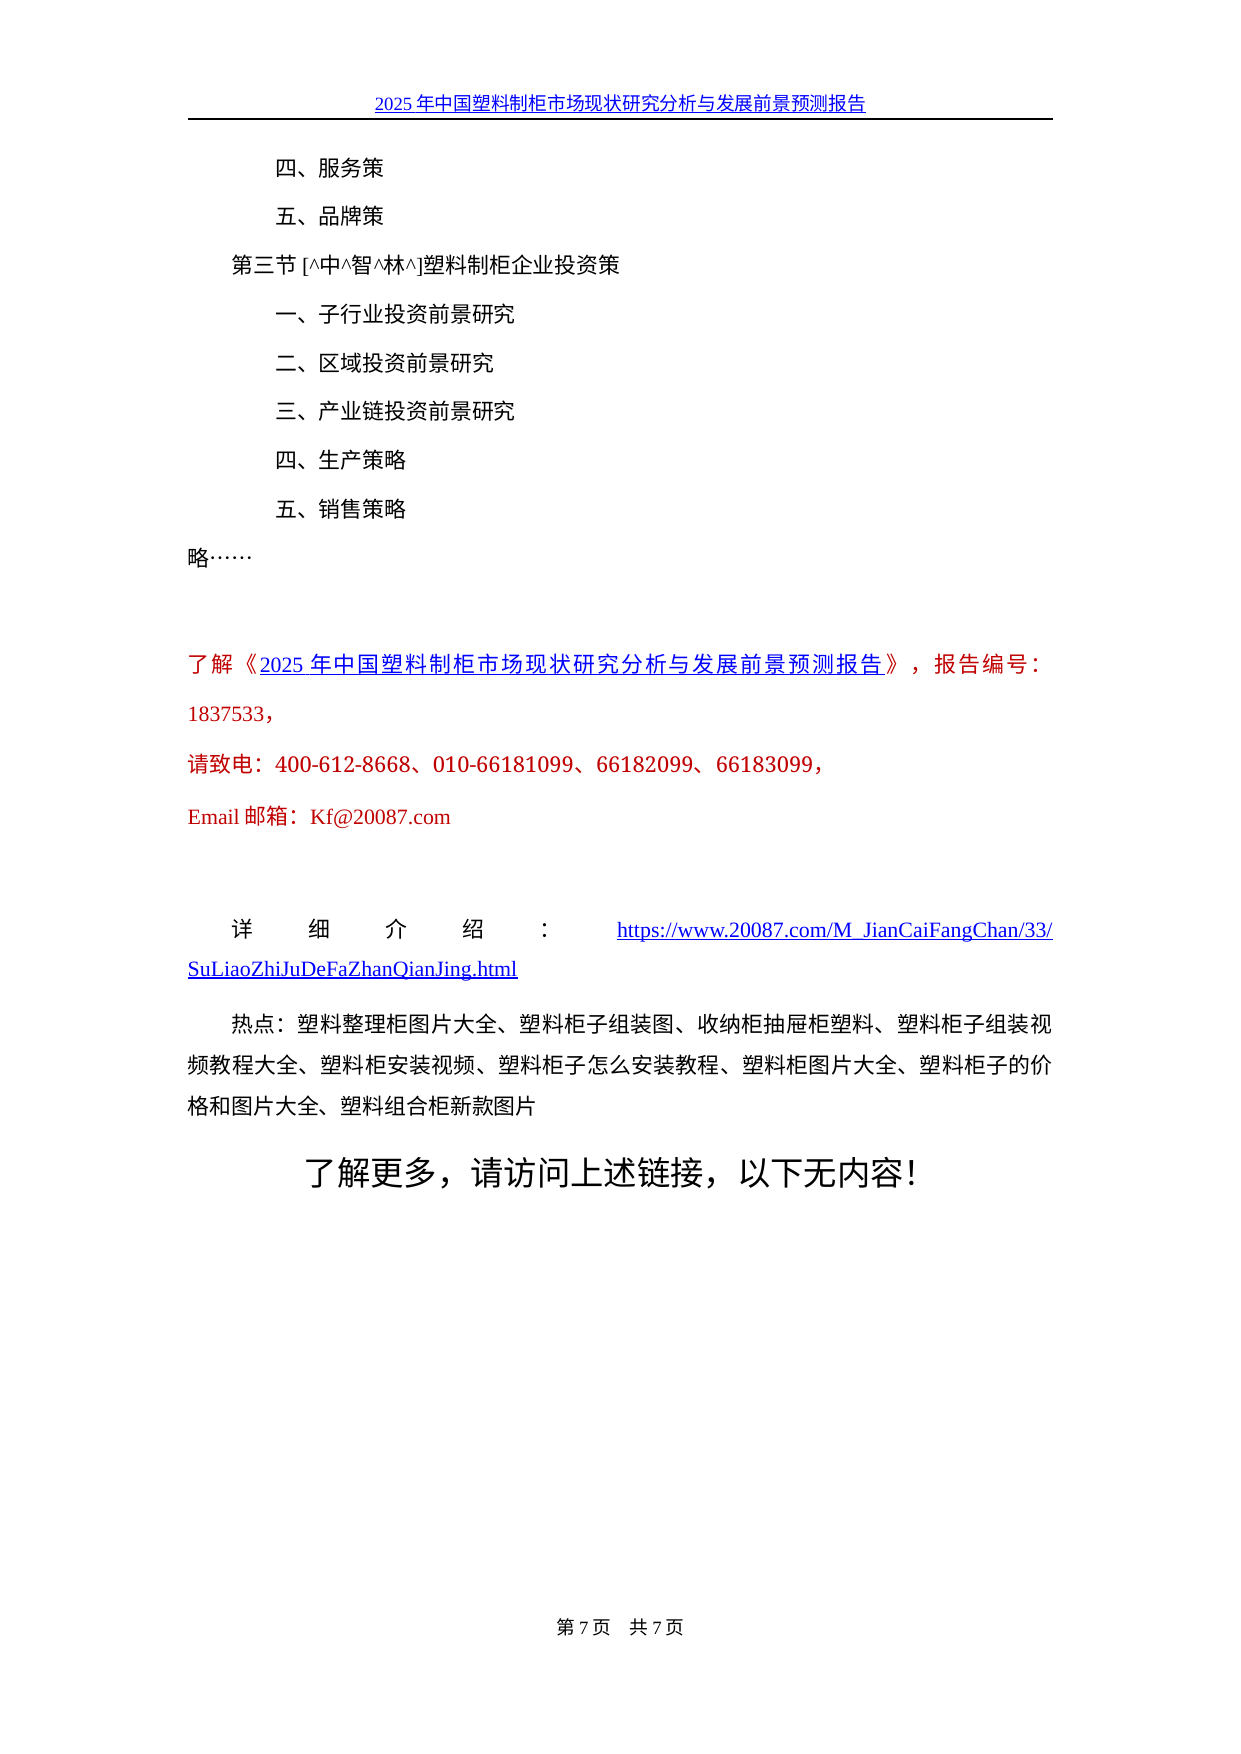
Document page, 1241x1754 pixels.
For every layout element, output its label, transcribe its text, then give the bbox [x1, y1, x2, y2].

text 了解《2025年中国塑料制柜市场现状研究分析与发展前景预测报告》，报告编号：1837533， [187, 647, 1053, 728]
text 热点：塑料整理柜图片大全、塑料柜子组装图、收纳柜抽屉柜塑料、塑料柜子组装视频教程大全、塑料柜安装视频、塑料柜子怎么安装教程、塑料柜图片大全、塑料柜子的价格和图片大全、塑料组合柜新款图片 [187, 1007, 1053, 1121]
title 了解更多，请访问上述链接，以下无内容！ [187, 1138, 1053, 1203]
text 详细介绍：https://www.20087.com/M_JianCaiFangChan/33/SuLiaoZhiJuDeFaZhanQianJing.html [187, 911, 1053, 984]
text 请致电：400-612-8668、010-66181099、66182099、66183099， [187, 747, 1053, 779]
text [187, 150, 1053, 573]
text Email邮箱：Kf@20087.com [187, 798, 1053, 831]
